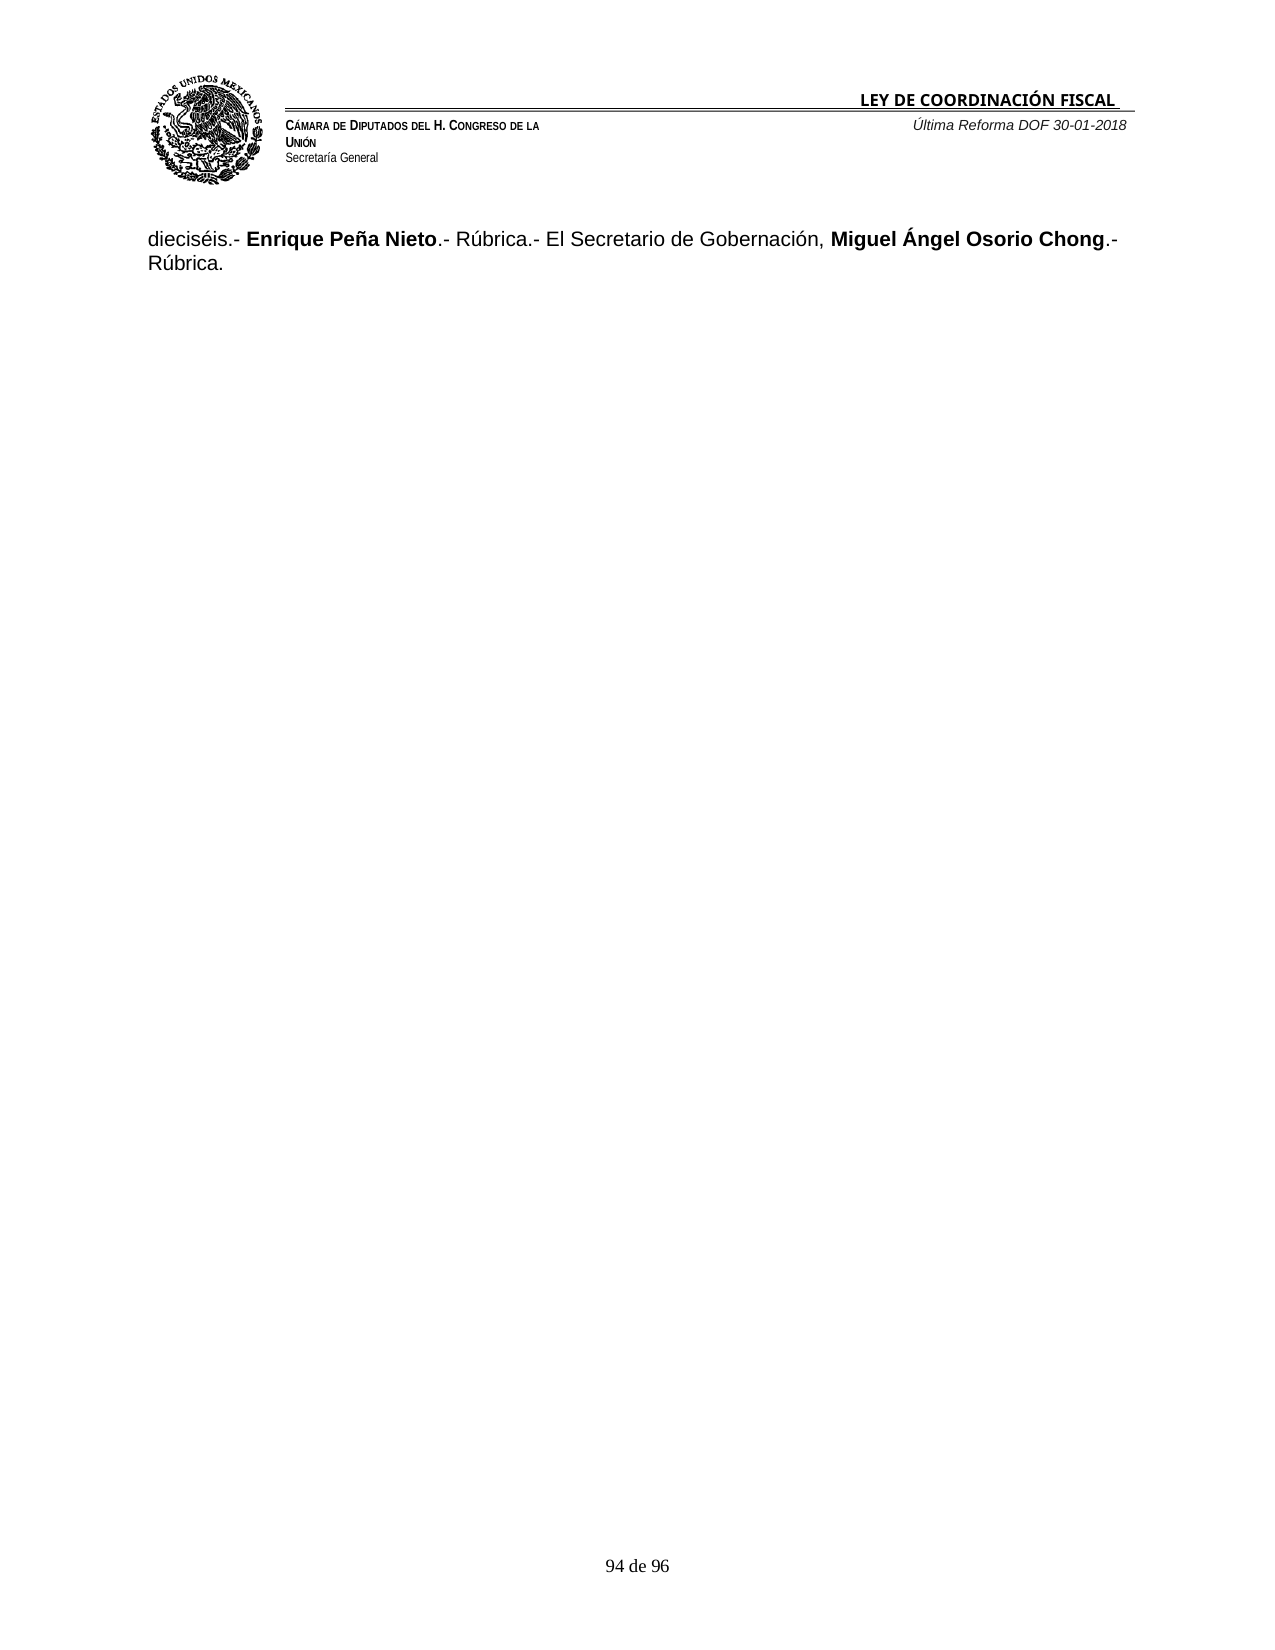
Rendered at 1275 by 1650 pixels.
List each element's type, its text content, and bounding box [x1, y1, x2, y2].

text dieciséis.- Enrique Peña Nieto.- Rúbrica.- El Secretario de Gobernación, Miguel Ángel Osorio Chong.- Rúbrica. [148, 226, 1139, 274]
picture [150, 75, 263, 185]
